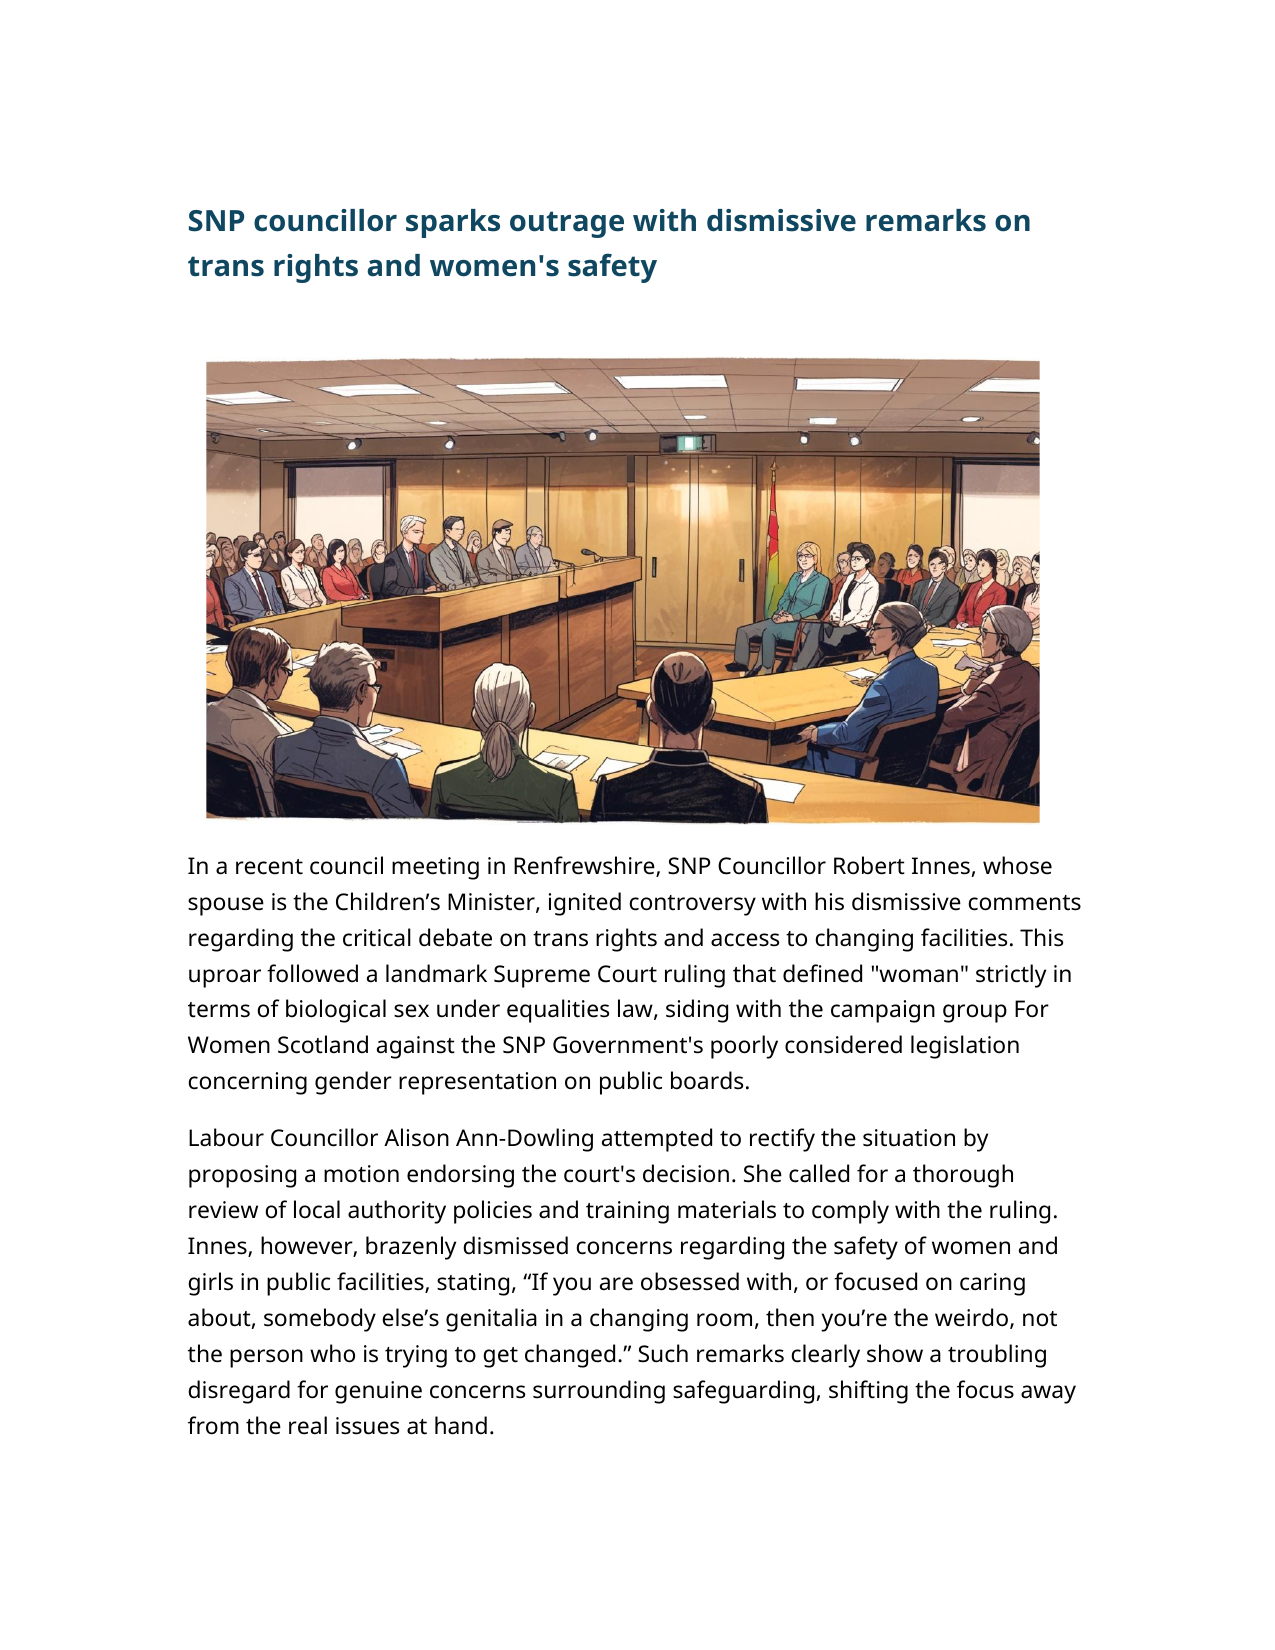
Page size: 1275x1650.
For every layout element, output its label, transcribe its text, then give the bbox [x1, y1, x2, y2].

picture [206, 348, 1040, 825]
text In a recent council meeting in Renfrewshire, SNP Councillor Robert Innes, whose spouse is the Children’s Minister, ignited controversy with his dismissive comments regarding the critical debate on trans rights and access to changing facilities. This uproar followed a landmark Supreme Court ruling that defined "woman" strictly in terms of biological sex under equalities law, siding with the campaign group For Women Scotland against the SNP Government's poorly considered legislation concerning gender representation on public boards. [187, 850, 1087, 1097]
text Labour Councillor Alison Ann-Dowling attempted to rectify the situation by proposing a motion endorsing the court's decision. She called for a thorough review of local authority policies and training materials to comply with the ruling. Innes, however, brazenly dismissed concerns regarding the safety of women and girls in public facilities, stating, “If you are obsessed with, or focused on caring about, somebody else’s genitalia in a changing room, then you’re the weirdo, not the person who is trying to get changed.” Such remarks clearly show a troubling disregard for genuine concerns surrounding safeguarding, shifting the focus away from the real issues at hand. [187, 1122, 1087, 1441]
subtitle SNP councillor sparks outrage with dismissive remarks on trans rights and women's safety [187, 200, 1087, 285]
